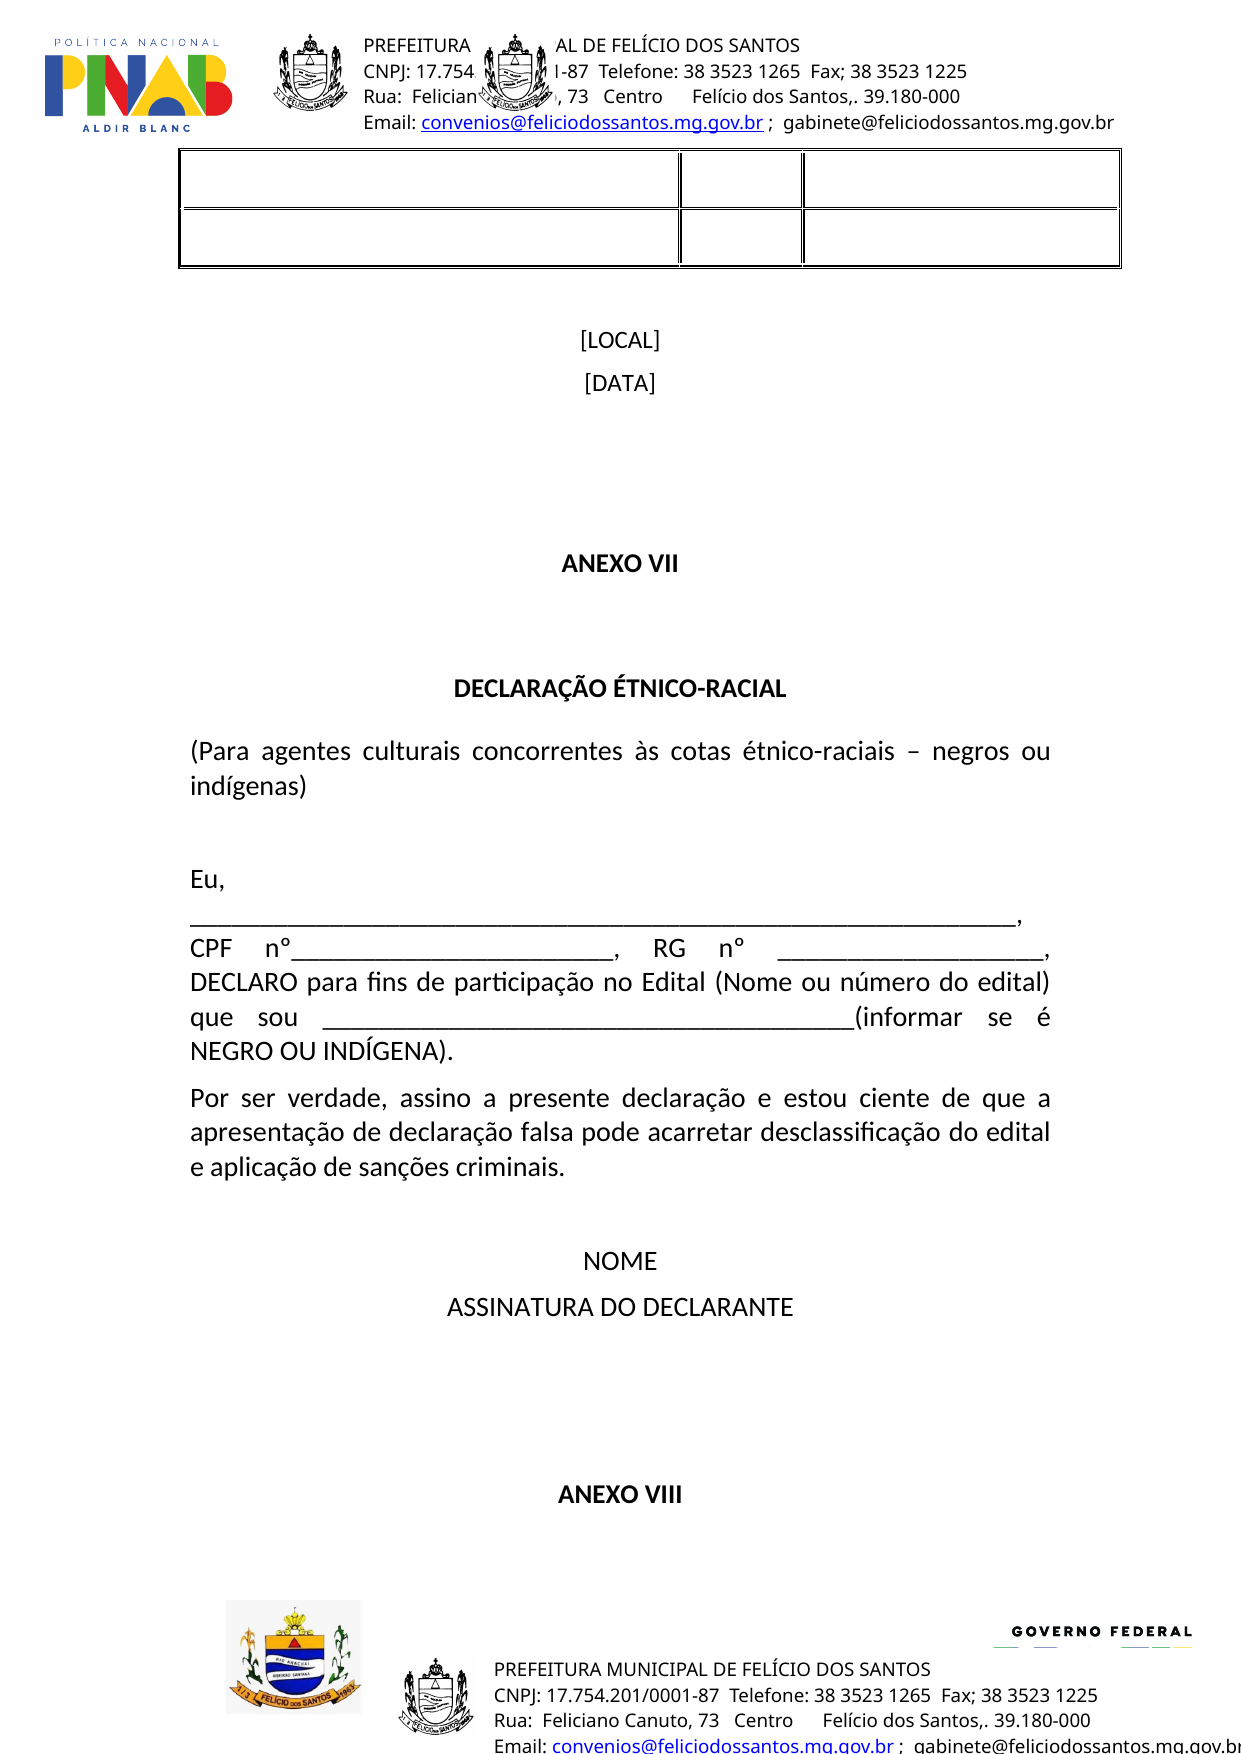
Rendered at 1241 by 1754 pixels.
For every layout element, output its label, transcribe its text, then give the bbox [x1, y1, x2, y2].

text ASSINATURA DO DECLARANTE [190, 1289, 1051, 1324]
table_cell [680, 206, 803, 265]
text Eu, ___________________________________________________________, CPF nº_______________________, RG nº ___________________, DECLARO para fins de participação no Edital (Nome ou número do edital) que sou ______________________________________(informar se é NEGRO OU INDÍGENA). [190, 861, 1051, 1068]
text [LOCAL] [190, 324, 1051, 354]
text [DATA] [190, 367, 1051, 397]
text ANEXO VIIi [177, 1477, 1063, 1510]
table_cell [180, 149, 680, 206]
text Por ser verdade, assino a presente declaração e estou ciente de que a apresentação de declaração falsa pode acarretar desclassificação do edital e aplicação de sanções criminais. [190, 1080, 1051, 1183]
table_cell [181, 206, 680, 265]
picture [396, 1656, 477, 1737]
picture [0, 1, 1238, 1752]
table_cell [680, 149, 803, 206]
text NOME [190, 1243, 1051, 1277]
text (Para agentes culturais concorrentes às cotas étnico-raciais – negros ou indígenas) [190, 733, 1051, 802]
table_cell [803, 151, 1119, 206]
table_cell [803, 206, 1119, 265]
text DECLARAÇÃO ÉTNICO-RACIAL [177, 671, 1063, 704]
text ANEXO VII [177, 547, 1063, 580]
